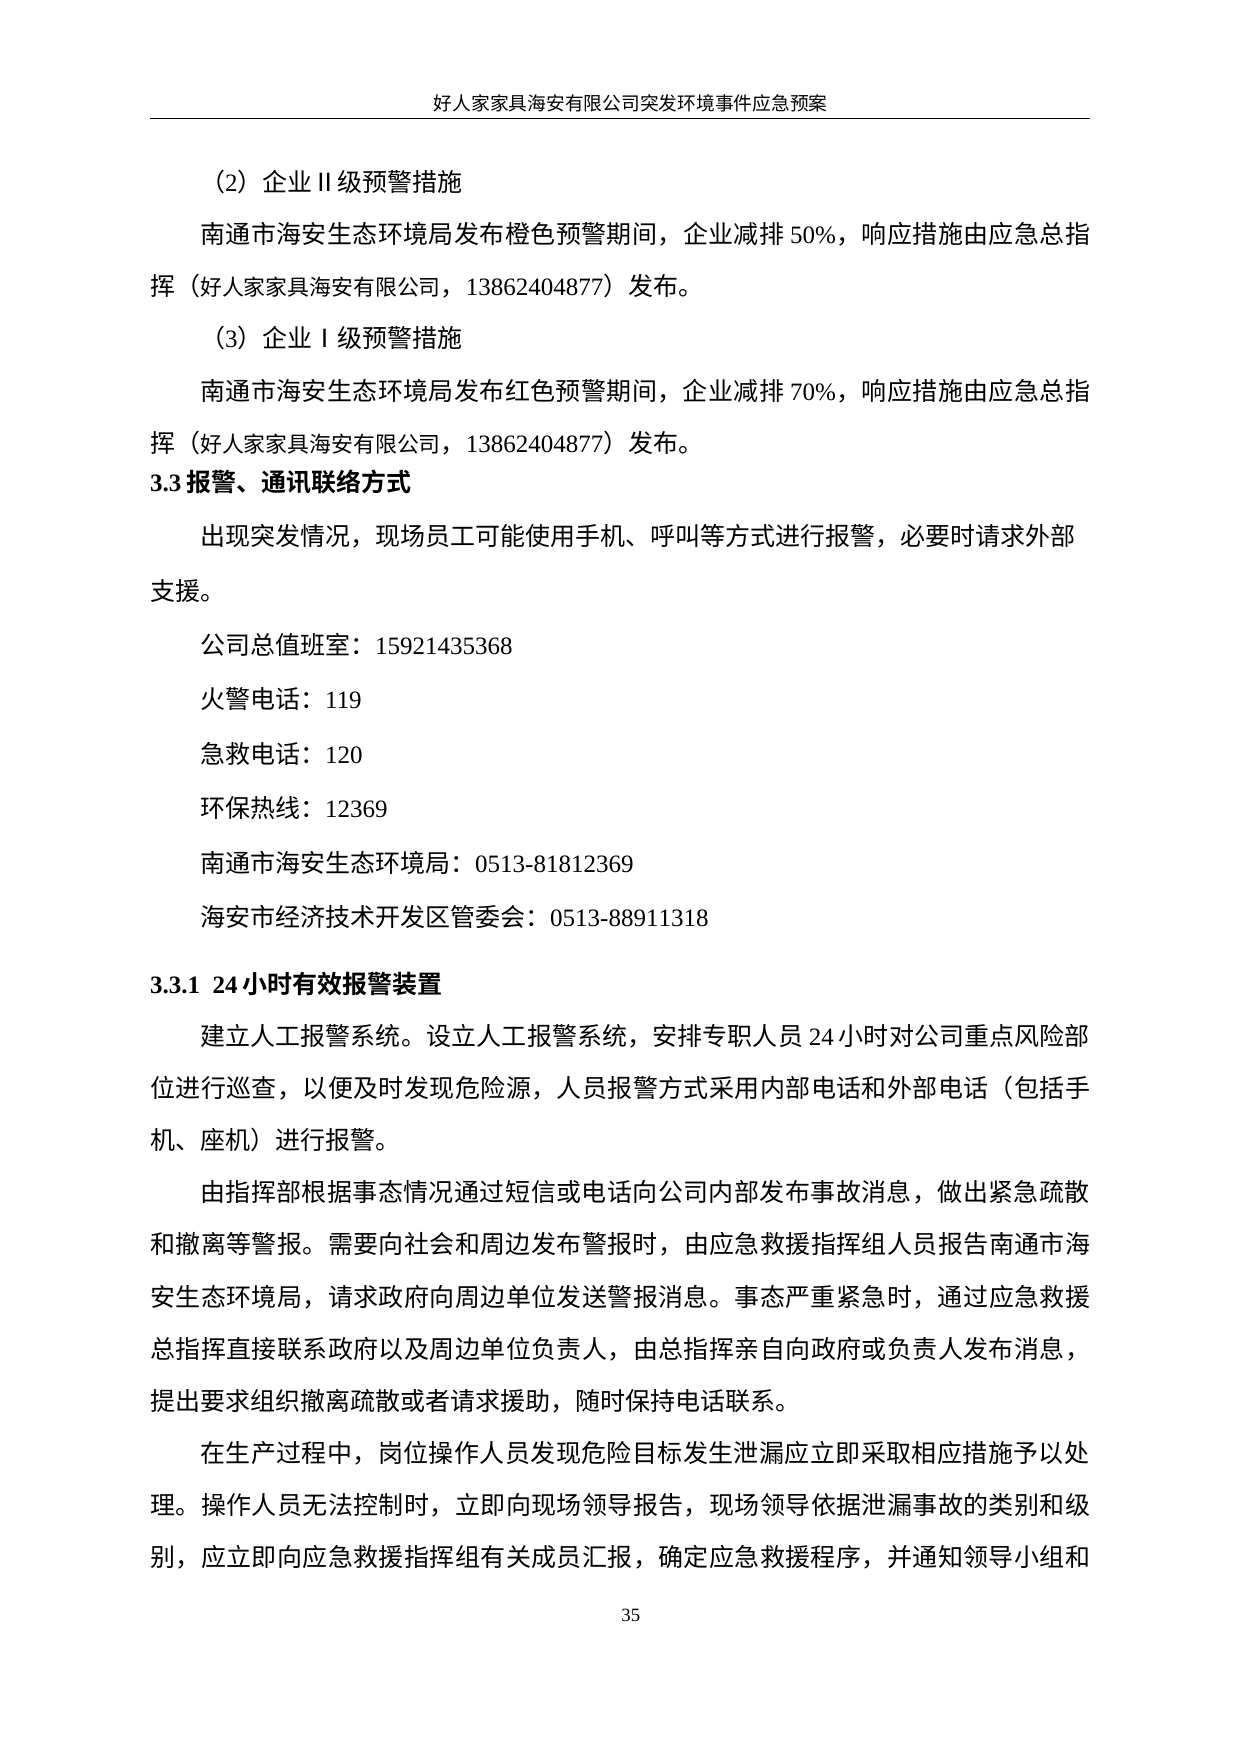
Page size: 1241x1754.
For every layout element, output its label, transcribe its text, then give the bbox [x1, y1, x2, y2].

text 3.3.1 24小时有效报警装置 [150, 952, 1090, 1004]
text 出现突发情况，现场员工可能使用手机、呼叫等方式进行报警，必要时请求外部支援。 [150, 517, 1090, 607]
text 建立人工报警系统。设立人工报警系统，安排专职人员24小时对公司重点风险部位进行巡查，以便及时发现危险源，人员报警方式采用内部电话和外部电话（包括手机、座机）进行报警。 [150, 1004, 1090, 1160]
text 南通市海安生态环境局发布红色预警期间，企业减排70%，响应措施由应急总指挥（好人家家具海安有限公司，13862404877）发布。 [150, 358, 1090, 462]
text 公司总值班室：15921435368 [150, 626, 1090, 662]
text 由指挥部根据事态情况通过短信或电话向公司内部发布事故消息，做出紧急疏散和撤离等警报。需要向社会和周边发布警报时，由应急救援指挥组人员报告南通市海安生态环境局，请求政府向周边单位发送警报消息。事态严重紧急时，通过应急救援总指挥直接联系政府以及周边单位负责人，由总指挥亲自向政府或负责人发布消息，提出要求组织撤离疏散或者请求援助，随时保持电话联系。 [150, 1160, 1090, 1421]
text 南通市海安生态环境局：0513-81812369 [150, 843, 1090, 879]
text 3.3报警、通讯联络方式 [150, 462, 1090, 499]
text 火警电话：119 [150, 680, 1090, 716]
text （3）企业Ⅰ级预警措施 [150, 306, 1090, 358]
text （2）企业Ⅱ级预警措施 [150, 150, 1090, 202]
text 急救电话：120 [150, 734, 1090, 771]
text 南通市海安生态环境局发布橙色预警期间，企业减排50%，响应措施由应急总指挥（好人家家具海安有限公司，13862404877）发布。 [150, 202, 1090, 306]
text 海安市经济技术开发区管委会：0513-88911318 [150, 897, 1090, 934]
text 环保热线：12369 [150, 789, 1090, 825]
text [150, 1421, 1090, 1577]
